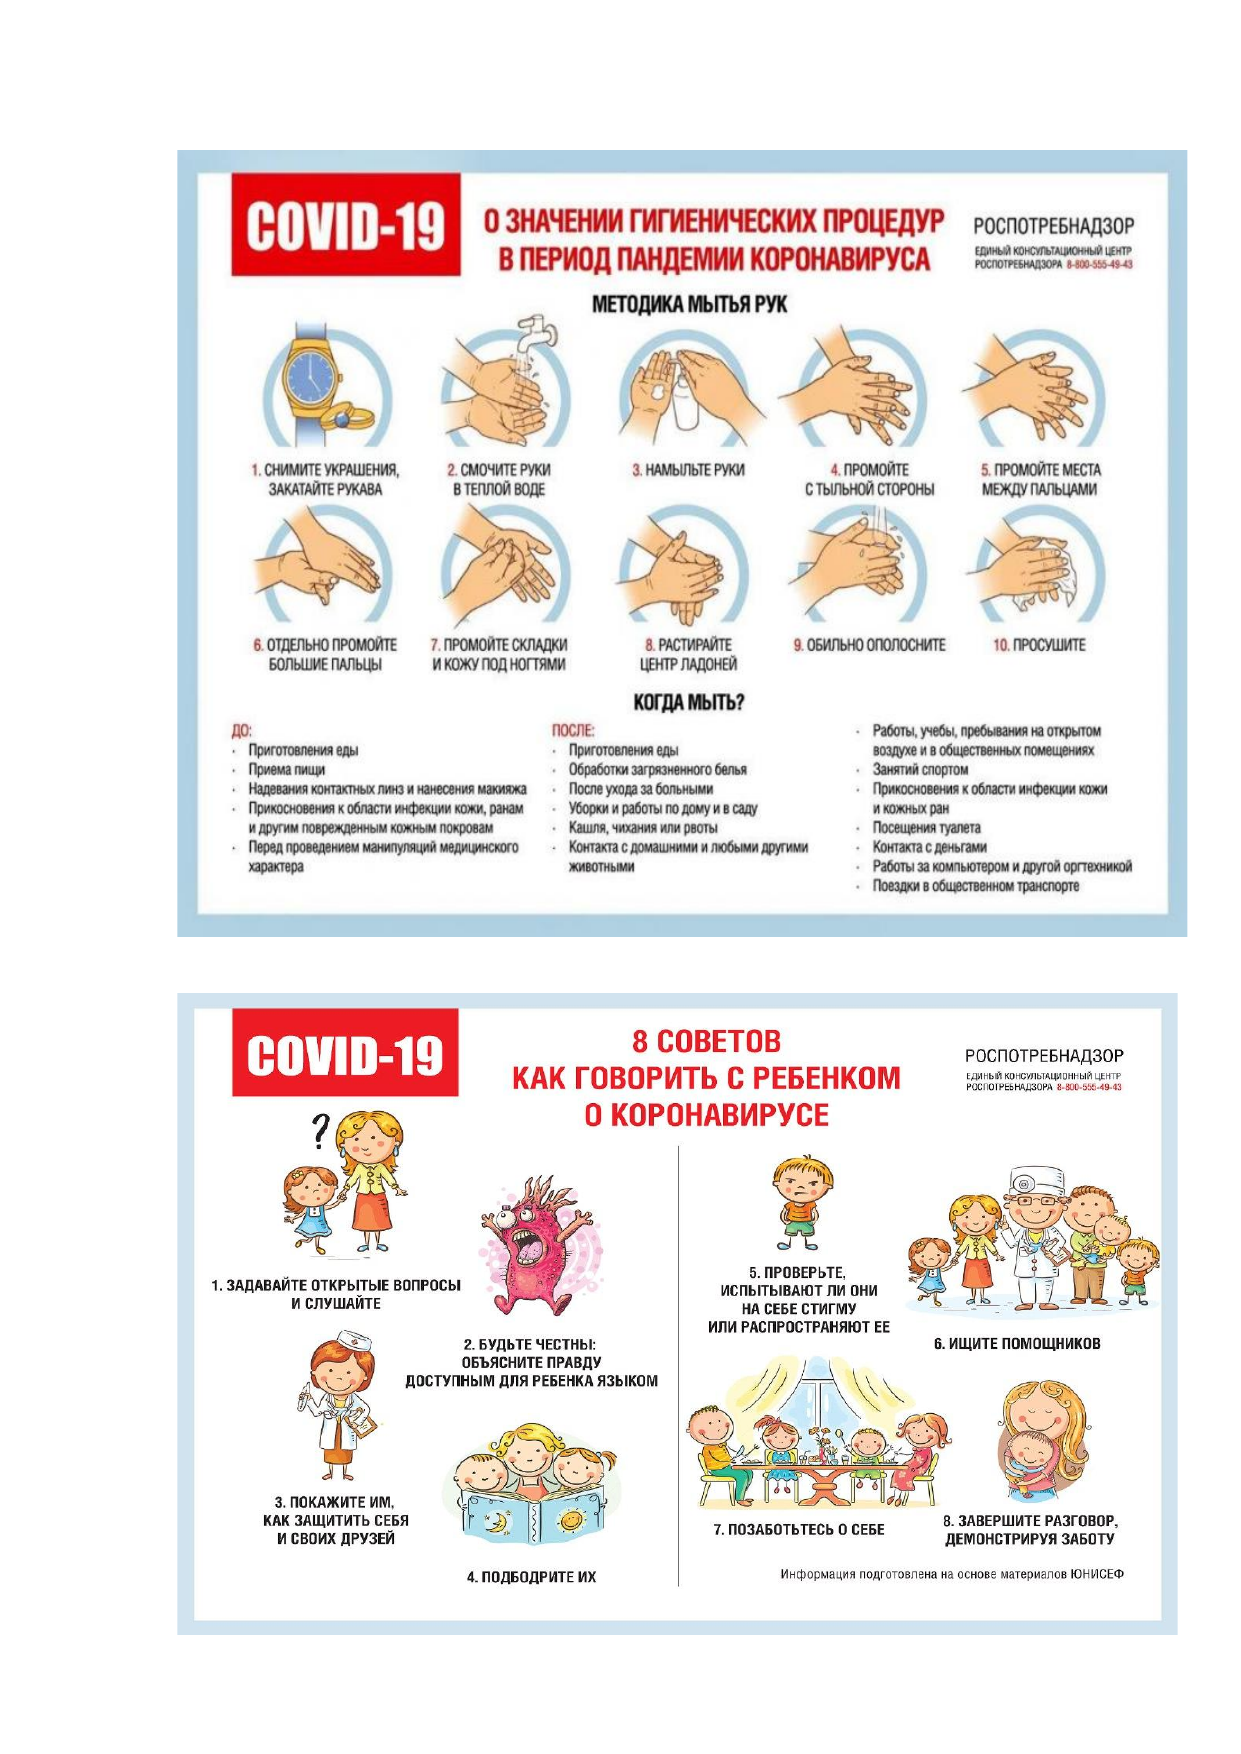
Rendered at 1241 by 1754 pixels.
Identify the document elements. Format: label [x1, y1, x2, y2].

picture [177, 150, 1188, 937]
picture [177, 993, 1178, 1635]
